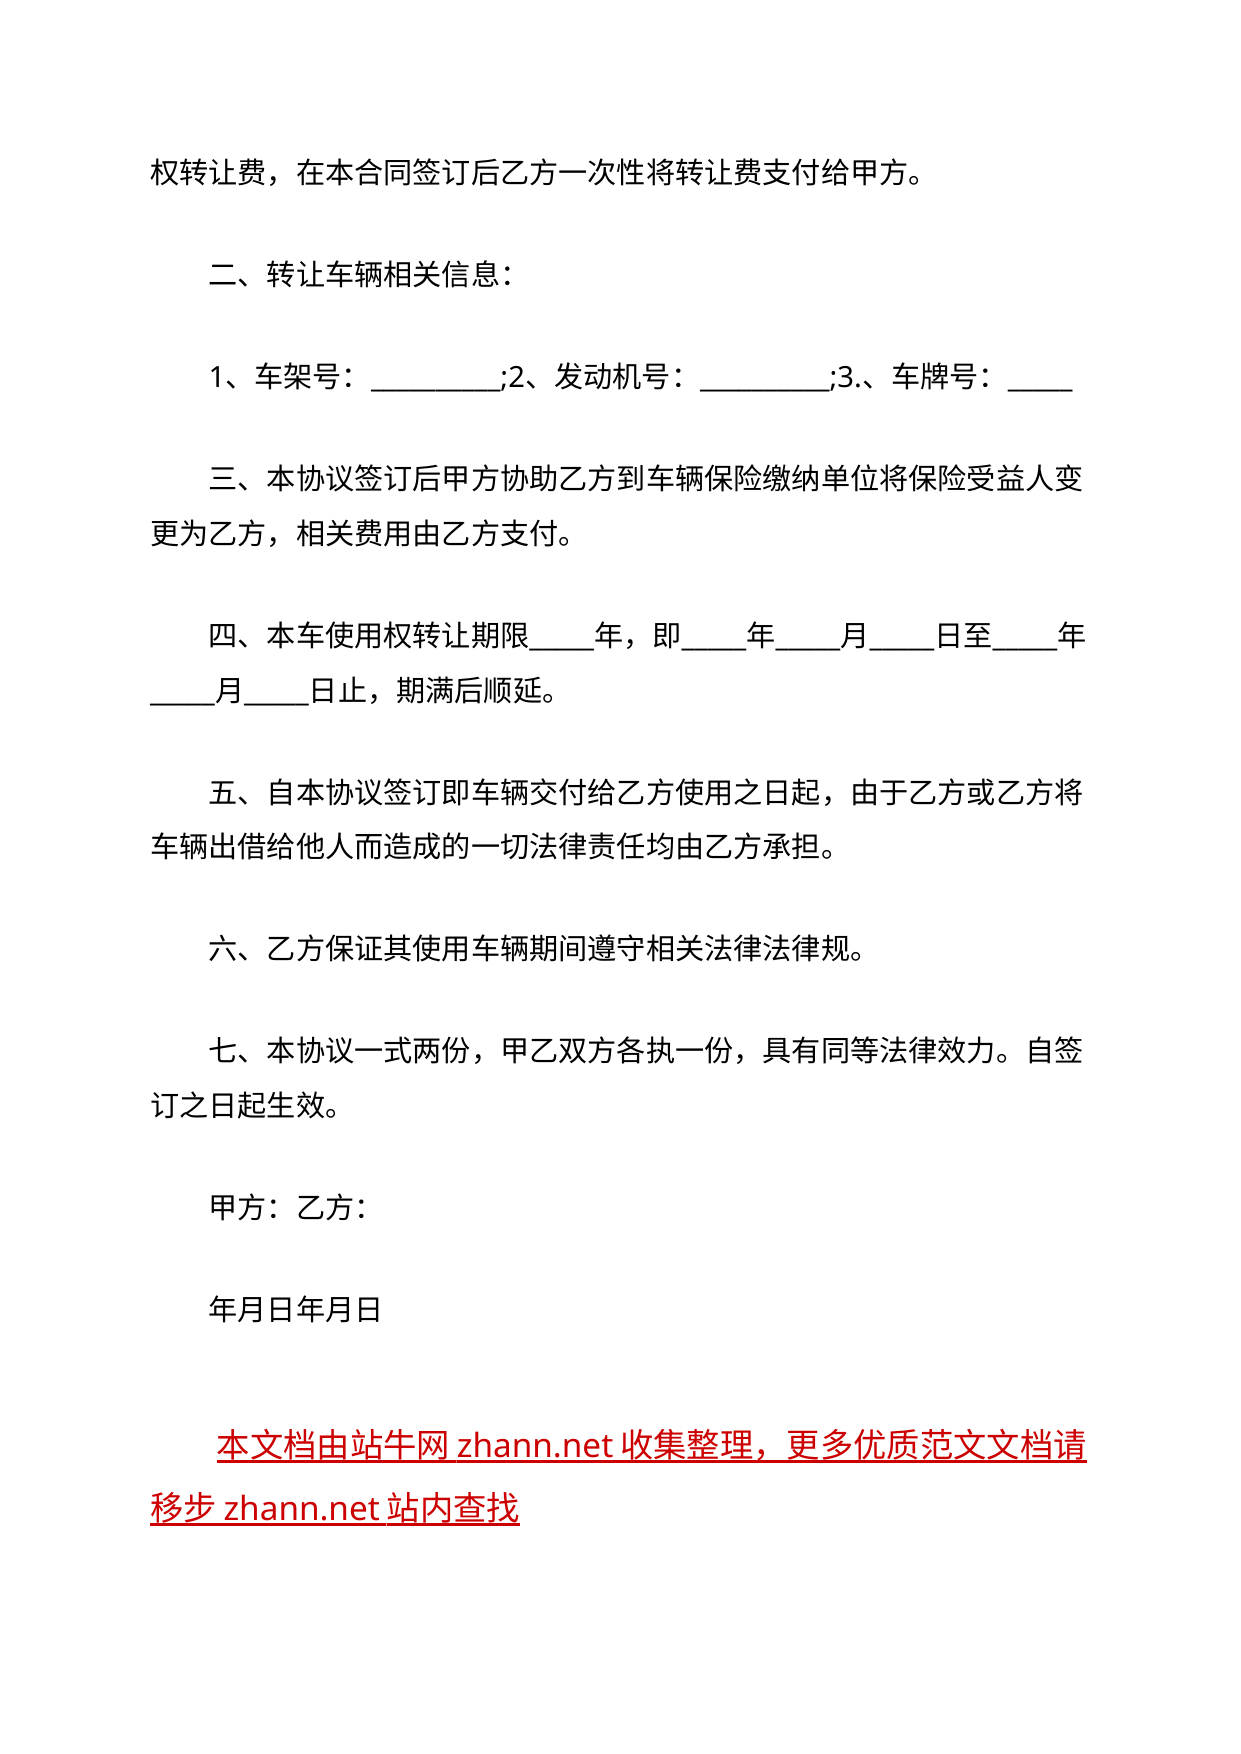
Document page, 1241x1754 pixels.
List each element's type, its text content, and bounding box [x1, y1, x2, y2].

text 本文档由站牛网zhann.net收集整理，更多优质范文文档请移步zhann.net站内查找 [150, 1419, 1090, 1530]
text 四、本车使用权转让期限_____年，即_____年_____月_____日至_____年_____月_____日止，期满后顺延。 [150, 612, 1090, 709]
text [150, 150, 1090, 192]
text 二、转让车辆相关信息： [150, 252, 1090, 294]
text 三、本协议签订后甲方协助乙方到车辆保险缴纳单位将保险受益人变更为乙方，相关费用由乙方支付。 [150, 456, 1090, 553]
text 甲方：乙方： [150, 1184, 1090, 1227]
text 六、乙方保证其使用车辆期间遵守相关法律法律规。 [150, 926, 1090, 968]
text 七、本协议一式两份，甲乙双方各执一份，具有同等法律效力。自签订之日起生效。 [150, 1028, 1090, 1125]
text 1、车架号：__________;2、发动机号：__________;3.、车牌号：_____ [150, 353, 1090, 396]
text 年月日年月日 [150, 1286, 1090, 1328]
text 五、自本协议签订即车辆交付给乙方使用之日起，由于乙方或乙方将车辆出借给他人而造成的一切法律责任均由乙方承担。 [150, 769, 1090, 866]
